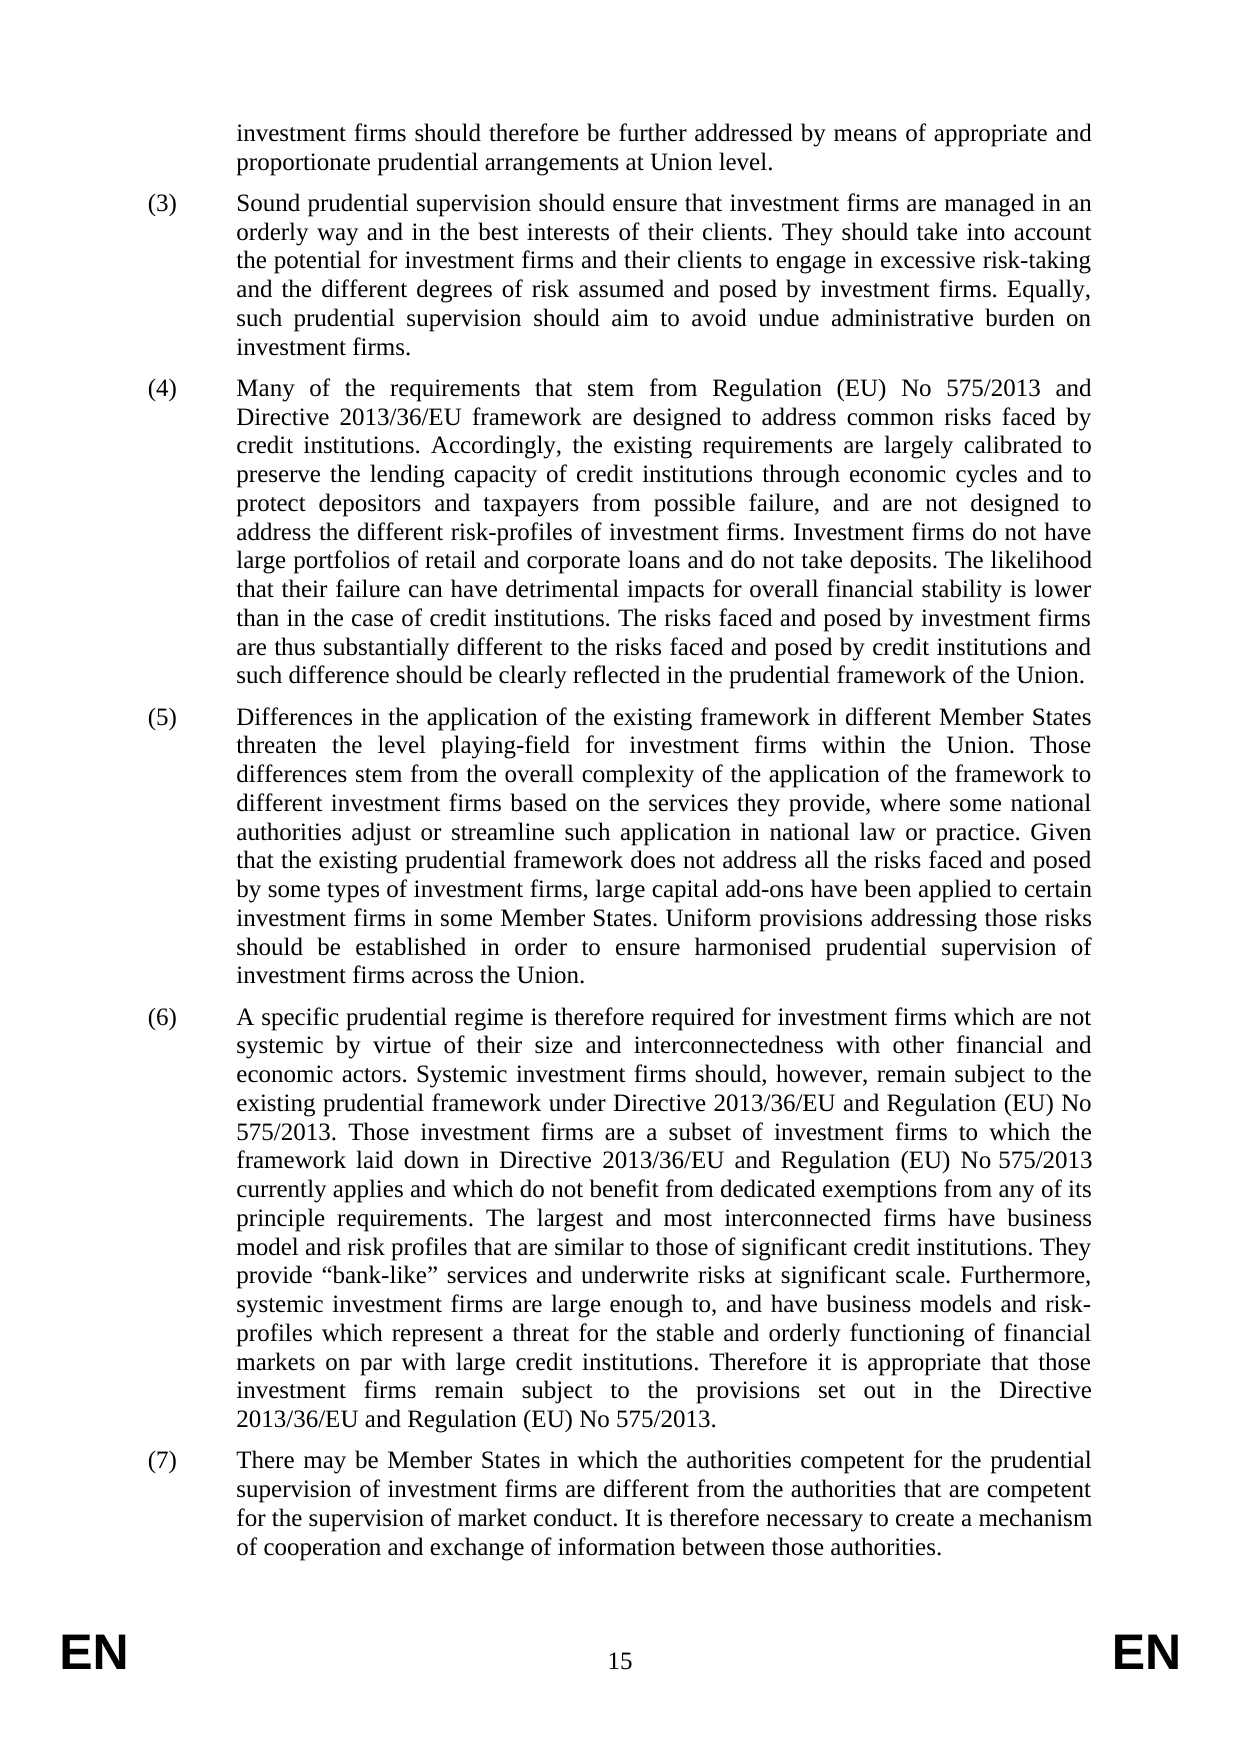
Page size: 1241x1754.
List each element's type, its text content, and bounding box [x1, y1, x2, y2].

text Sound prudential supervision should ensure that investment firms are managed in an orderly way and in the best interests of their clients. They should take into account the potential for investment firms and their clients to engage in excessive risk-taking and the different degrees of risk assumed and posed by investment firms. Equally, such prudential supervision should aim to avoid undue administrative burden on investment firms. [148, 188, 1093, 361]
text There may be Member States in which the authorities competent for the prudential supervision of investment firms are different from the authorities that are competent for the supervision of market conduct. It is therefore necessary to create a mechanism of cooperation and exchange of information between those authorities. [148, 1446, 1093, 1561]
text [148, 118, 1093, 176]
text Differences in the application of the existing framework in different Member States threaten the level playing-field for investment firms within the Union. Those differences stem from the overall complexity of the application of the framework to different investment firms based on the services they provide, where some national authorities adjust or streamline such application in national law or practice. Given that the existing prudential framework does not address all the risks faced and posed by some types of investment firms, large capital add-ons have been applied to certain investment firms in some Member States. Uniform provisions addressing those risks should be established in order to ensure harmonised prudential supervision of investment firms across the Union. [148, 702, 1093, 989]
text Many of the requirements that stem from Regulation (EU) No 575/2013 and Directive 2013/36/EU framework are designed to address common risks faced by credit institutions. Accordingly, the existing requirements are largely calibrated to preserve the lending capacity of credit institutions through economic cycles and to protect depositors and taxpayers from possible failure, and are not designed to address the different risk-profiles of investment firms. Investment firms do not have large portfolios of retail and corporate loans and do not take deposits. The likelihood that their failure can have detrimental impacts for overall financial stability is lower than in the case of credit institutions. The risks faced and posed by investment firms are thus substantially different to the risks faced and posed by credit institutions and such difference should be clearly reflected in the prudential framework of the Union. [148, 373, 1093, 689]
text A specific prudential regime is therefore required for investment firms which are not systemic by virtue of their size and interconnectedness with other financial and economic actors. Systemic investment firms should, however, remain subject to the existing prudential framework under Directive 2013/36/EU and Regulation (EU) No 575/2013. Those investment firms are a subset of investment firms to which the framework laid down in Directive 2013/36/EU and Regulation (EU) No 575/2013 currently applies and which do not benefit from dedicated exemptions from any of its principle requirements. The largest and most interconnected firms have business model and risk profiles that are similar to those of significant credit institutions. They provide “bank-like” services and underwrite risks at significant scale. Furthermore, systemic investment firms are large enough to, and have business models and risk-profiles which represent a threat for the stable and orderly functioning of financial markets on par with large credit institutions. Therefore it is appropriate that those investment firms remain subject to the provisions set out in the Directive 2013/36/EU and Regulation (EU) No 575/2013. [148, 1002, 1093, 1433]
